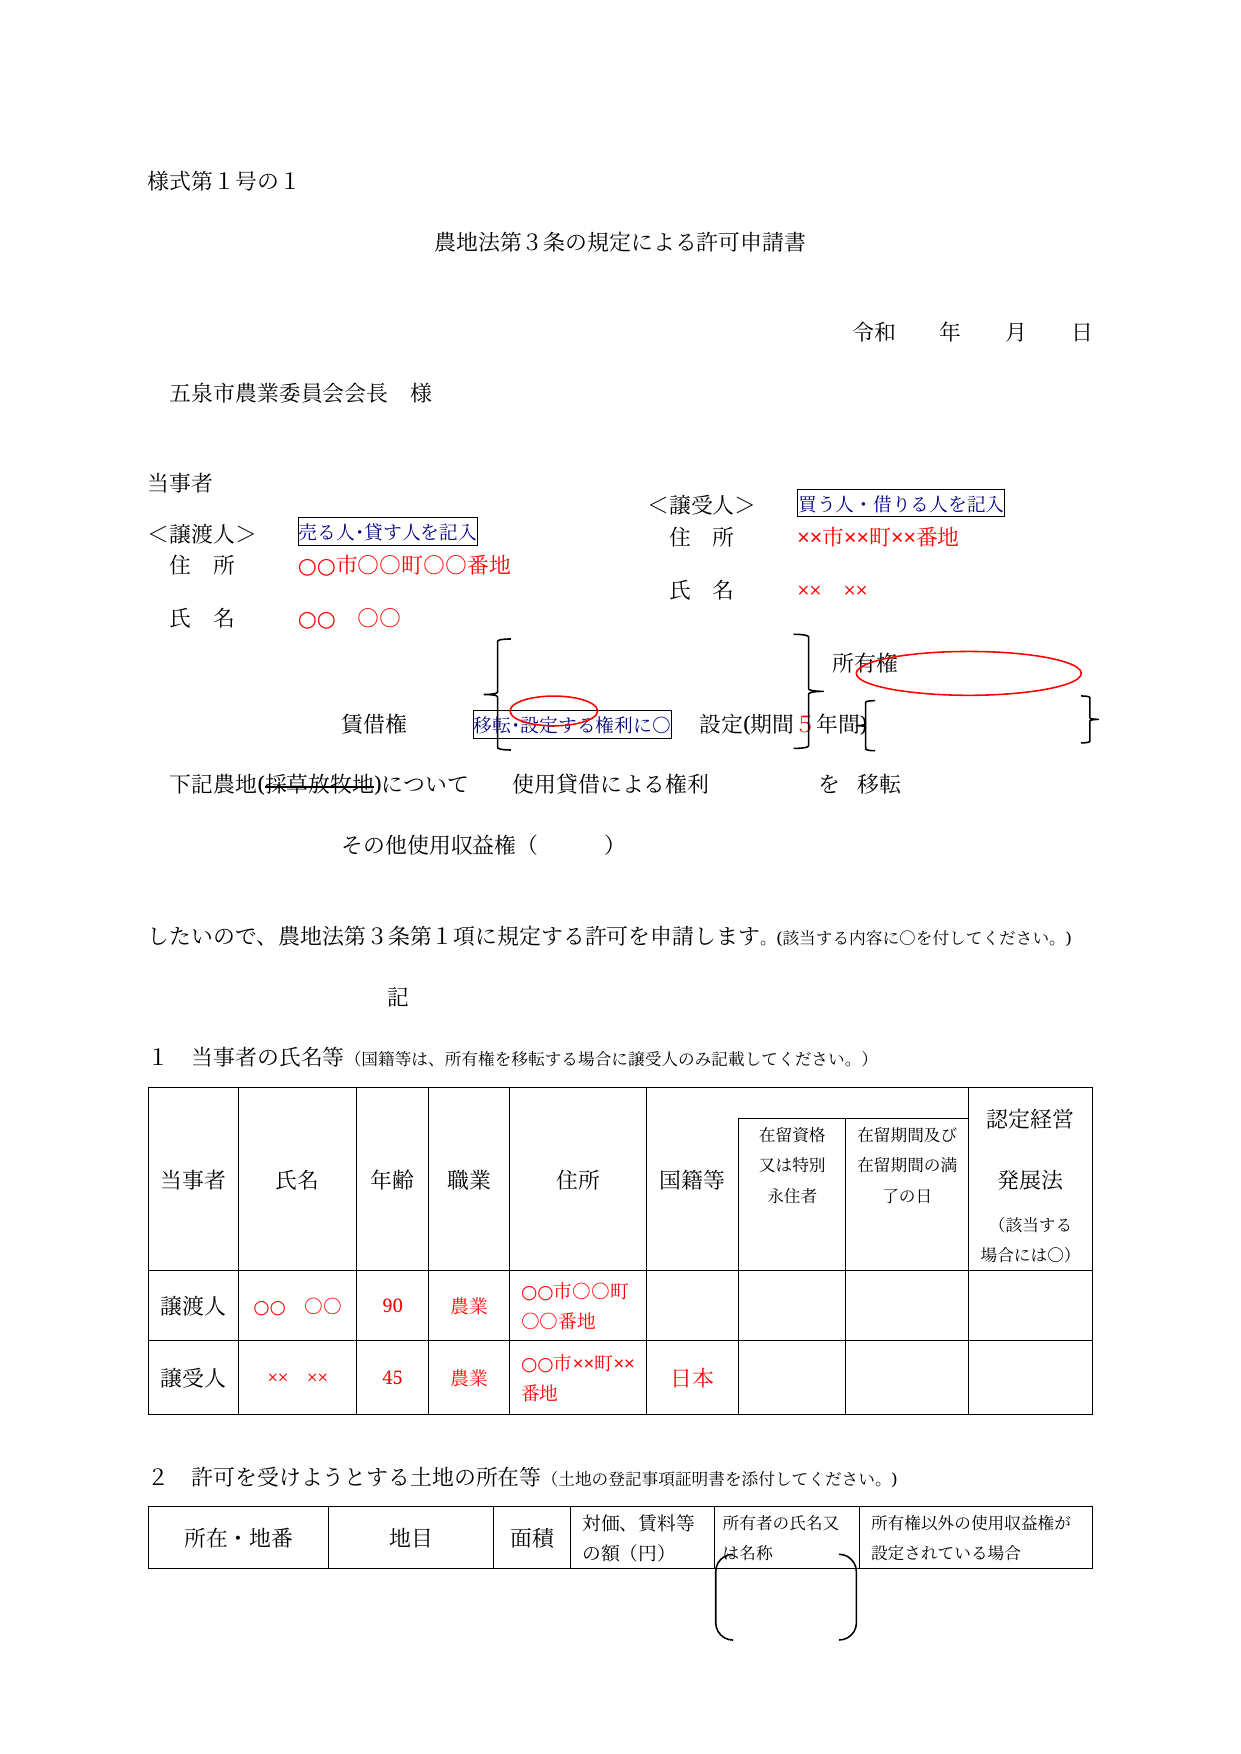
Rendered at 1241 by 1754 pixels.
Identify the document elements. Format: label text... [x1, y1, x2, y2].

table_cell ○○市○○町○○番地 [286, 549, 624, 580]
table_header 面積(㎡) [494, 1507, 570, 1568]
table_cell 在留資格 又は特別 永住者 [739, 1119, 845, 1269]
table_header 地目 [329, 1507, 493, 1568]
text 五泉市農業委員会会長 様 [148, 362, 1092, 422]
table_header 所在・地番 [149, 1507, 328, 1568]
table_header [738, 1088, 846, 1118]
table_cell ○○市○○町○○番地 [510, 1271, 646, 1340]
table_cell 90 [357, 1271, 428, 1340]
table_header 住所 [510, 1088, 646, 1269]
table_cell 在留期間及び在留期間の満了の日 [846, 1119, 968, 1269]
text 下記農地(採草放牧地)について 使用貸借による権利 を 移転 [148, 753, 1092, 814]
table_header 氏名 [239, 1088, 356, 1269]
table_header 認定経営発展法 （該当する 場合には〇） [969, 1088, 1092, 1269]
text 様式第１号の１ [148, 149, 1092, 210]
table_header ＜譲渡人＞ [136, 517, 286, 549]
table_header 年齢 [357, 1088, 428, 1269]
table_header [846, 1088, 968, 1118]
table_cell [969, 1341, 1092, 1414]
table_cell 氏 名 [636, 551, 786, 604]
text １ 当事者の氏名等（国籍等は、所有権を移転する場合に譲受人のみ記載してください。） [148, 1026, 1092, 1087]
table_cell 住 所 [136, 549, 286, 580]
table_cell ○○ ○○ [239, 1271, 356, 1340]
table_cell ○○ ○○ [286, 580, 624, 633]
table_cell [647, 1271, 738, 1340]
text 記 [148, 965, 1092, 1026]
table_cell 住 所 [636, 520, 786, 551]
table_cell ××市××町××番地 [786, 520, 1123, 551]
text 令和 年 月 日 [148, 301, 1092, 362]
table_header 所有権以外の使用収益権が設定されている場合 [860, 1507, 1092, 1568]
table_cell ×× ×× [239, 1341, 356, 1414]
table_cell 農業 [429, 1341, 509, 1414]
text その他使用収益権（ ） [148, 814, 1092, 874]
table_cell 氏 名 [136, 580, 286, 633]
table_header 売る人･貸す人を記入 [286, 517, 624, 549]
table_cell [846, 1271, 968, 1340]
table_cell [846, 1341, 968, 1414]
table_cell [739, 1341, 845, 1414]
table_header 職業 [429, 1088, 509, 1269]
table_header 当事者 [149, 1088, 238, 1269]
table_cell 45 [357, 1341, 428, 1414]
table_cell 農業 [429, 1271, 509, 1340]
text 農地法第３条の規定による許可申請書 [148, 210, 1092, 271]
text 賃借権 移転･設定する権利に○ 設定(期間５年間) [148, 692, 1092, 753]
table_header 国籍等 [647, 1088, 738, 1269]
table_cell 譲受人 [149, 1341, 238, 1414]
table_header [715, 1507, 859, 1568]
table_header 買う人・借りる人を記入 [786, 489, 1123, 520]
table_cell 日本 [647, 1341, 738, 1414]
text したいので、農地法第３条第１項に規定する許可を申請します。(該当する内容に○を付してください。) [148, 905, 1092, 965]
text ２ 許可を受けようとする土地の所在等（土地の登記事項証明書を添付してください。) [148, 1445, 1092, 1506]
text 所有権 [148, 632, 1092, 692]
table_cell [969, 1271, 1092, 1340]
table_cell 譲渡人 [149, 1271, 238, 1340]
table_cell ○○市××町××番地 [510, 1341, 646, 1414]
table_header ＜譲受人＞ [636, 489, 786, 520]
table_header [571, 1507, 714, 1568]
table_cell [739, 1271, 845, 1340]
text 当事者 [148, 452, 1092, 513]
table_cell ×× ×× [786, 551, 1123, 604]
